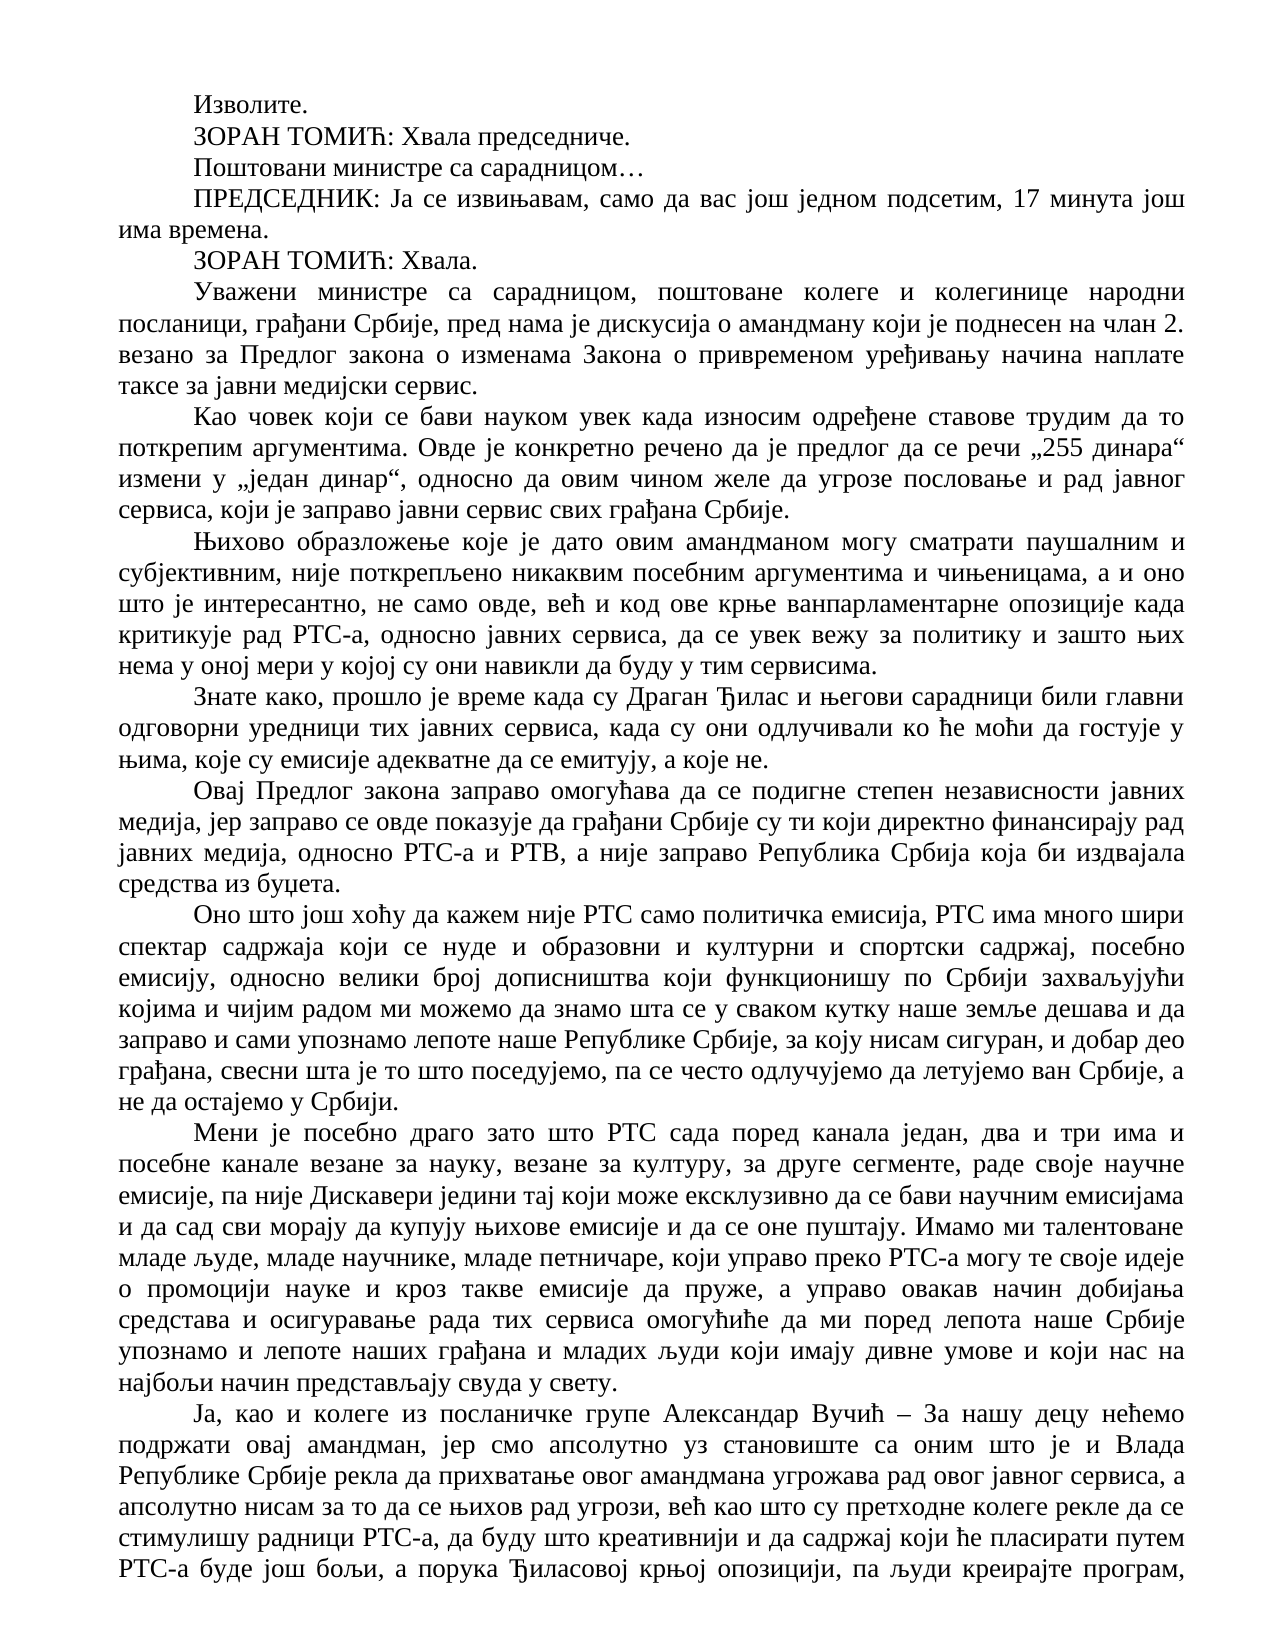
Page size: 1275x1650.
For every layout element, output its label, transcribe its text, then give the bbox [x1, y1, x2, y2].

text ЗОРАН ТОМИЋ: Хвала председниче. [118, 120, 1186, 151]
text Као човек који се бави науком увек када износим одређене ставове трудим да то поткрепим аргументима. Овде је конкретно речено да је предлог да се речи „255 динара“ измени у „један динар“, односно да овим чином желе да угрозе пословање и рад јавног сервиса, који је заправо јавни сервис свих грађана Србије. [118, 400, 1186, 525]
text Знате како, прошло је време када су Драган Ђилас и његови сарадници били главни одговорни уредници тих јавних сервиса, када су они одлучивали ко ће моћи да гостује у њима, које су емисије адекватне да се емитују, а које не. [118, 680, 1186, 774]
text Уважени министре са сарадницом, поштоване колеге и колегинице народни посланици, грађани Србије, пред нама је дискусија о амандману који је поднесен на члан 2. везано за Предлог закона о изменама Закона о привременом уређивању начина наплате таксе за јавни медијски сервис. [118, 276, 1186, 400]
text Њихово образложење које је дато овим амандманом могу сматрати паушалним и субјективним, није поткрепљено никаквим посебним аргументима и чињеницама, а и оно што је интересантно, не само овде, већ и код ове крње ванпарламентарне опозиције када критикује рад РТС-а, односно јавних сервиса, да се увек вежу за политику и зашто њих нема у оној мери у којој су они навикли да буду у тим сервисима. [118, 525, 1186, 680]
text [118, 1397, 1186, 1584]
text ПРЕДСЕДНИК: Ја се извињавам, само да вас још једном подсетим, 17 минута још има времена. [118, 182, 1186, 244]
text Поштовани министре са сарадницом… [118, 151, 1186, 182]
text Овај Предлог закона заправо омогућава да се подигне степен независности јавних медија, јер заправо се овде показује да грађани Србије су ти који директно финансирају рад јавних медија, односно РТС-а и РТВ, а није заправо Република Србија која би издвајала средства из буџета. [118, 774, 1186, 898]
text Изволите. [118, 89, 1186, 120]
text Мени је посебно драго зато што РТС сада поред канала један, два и три има и посебне канале везане за науку, везане за културу, за друге сегменте, раде своје научне емисије, па није Дискавери једини тај који може ексклузивно да се бави научним емисијама и да сад сви морају да купују њихове емисије и да се оне пуштају. Имамо ми талентоване младе људе, младе научнике, младе петничаре, који управо преко РТС-а могу те своје идеје о промоцији науке и кроз такве емисије да пруже, а управо овакав начин добијања средстава и осигуравање рада тих сервиса омогућиће да ми поред лепота наше Србије упознамо и лепоте наших грађана и младих људи који имају дивне умове и који нас на најбољи начин представљају свуда у свету. [118, 1116, 1186, 1397]
text Оно што још хоћу да кажем није РТС само политичка емисија, РТС има много шири спектар садржаја који се нуде и образовни и културни и спортски садржај, посебно емисију, односно велики број дописништва који функционишу по Србији захваљујући којима и чијим радом ми можемо да знамо шта се у сваком кутку наше земље дешава и да заправо и сами упознамо лепоте наше Републике Србије, за коју нисам сигуран, и добар део грађана, свесни шта је то што поседујемо, па се често одлучујемо да летујемо ван Србије, а не да остајемо у Србији. [118, 898, 1186, 1116]
text ЗОРАН ТОМИЋ: Хвала. [118, 244, 1186, 276]
